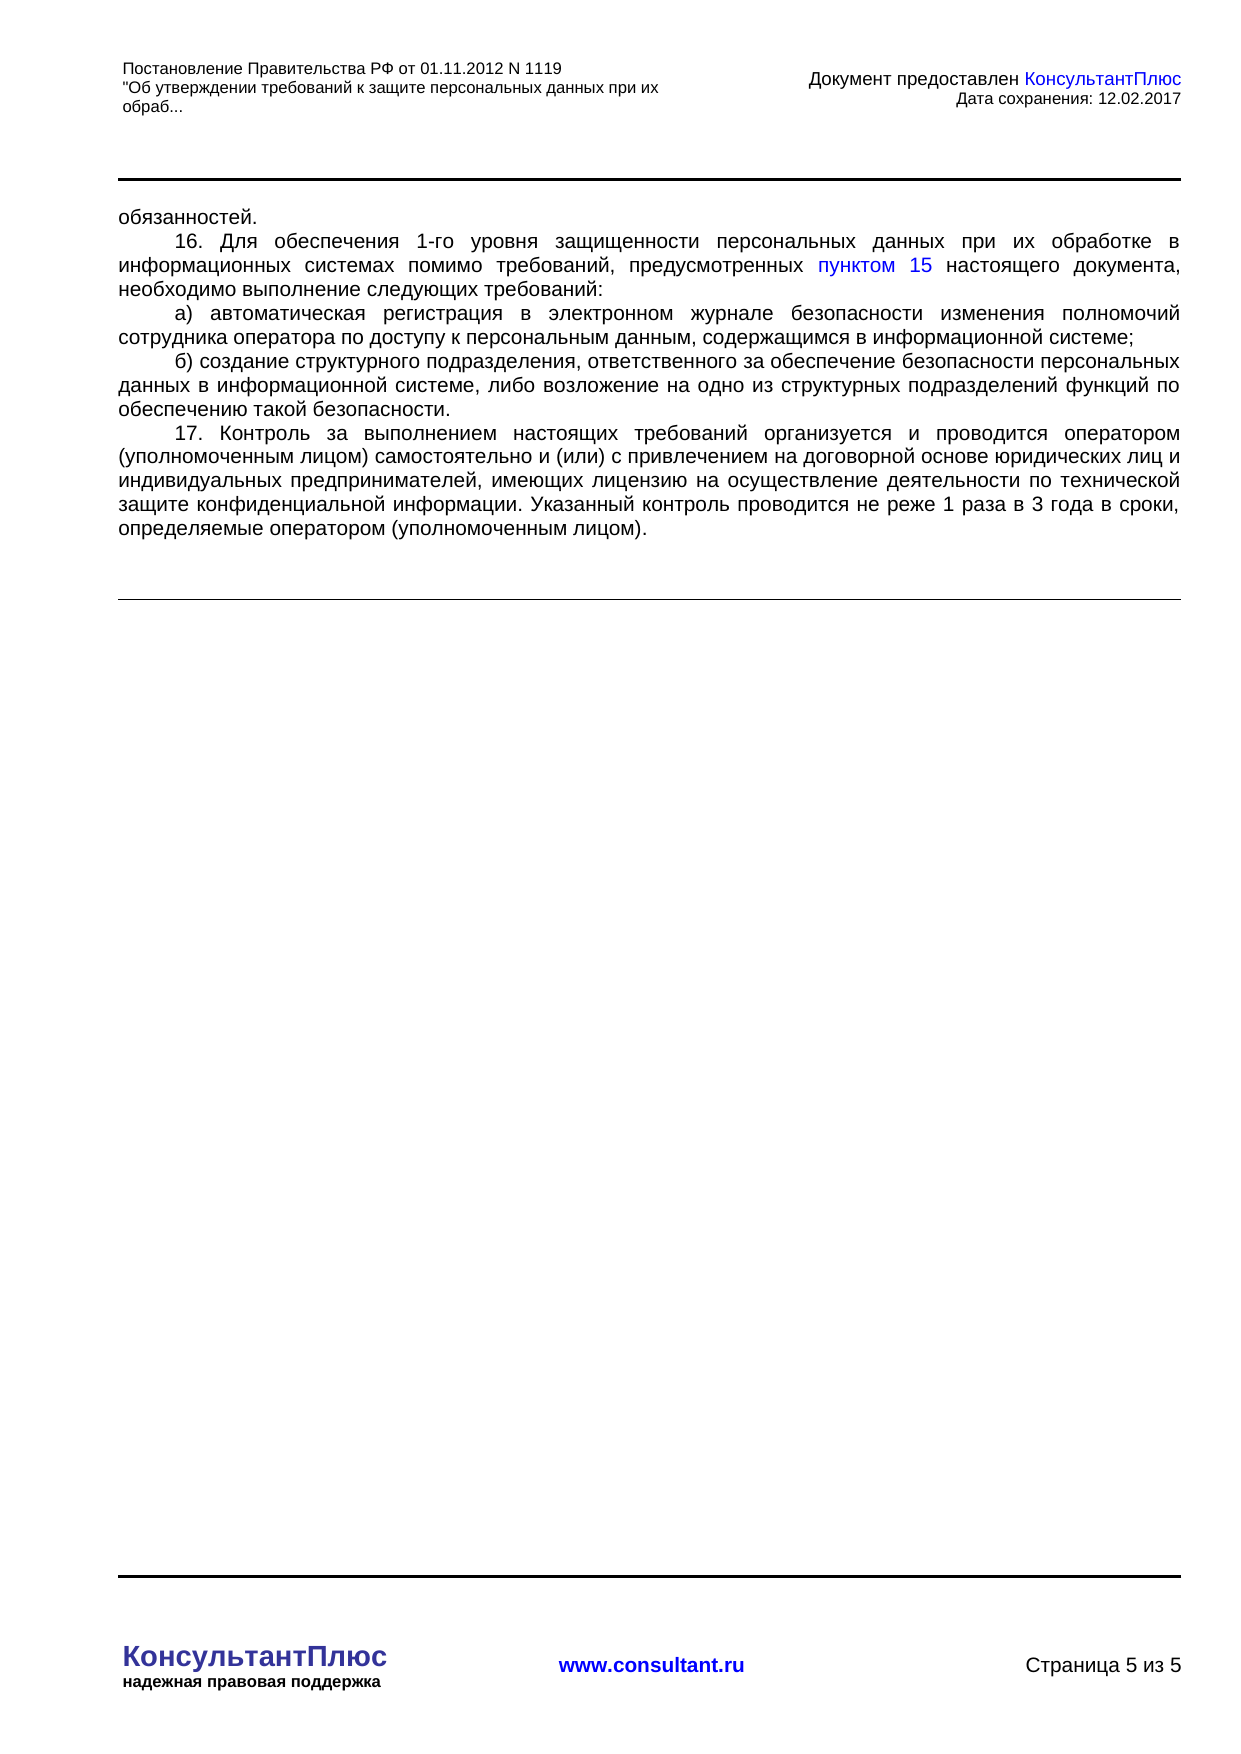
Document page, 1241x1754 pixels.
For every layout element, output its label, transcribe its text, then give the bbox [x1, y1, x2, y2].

text 16. Для обеспечения 1-го уровня защищенности персональных данных при их обработке в информационных системах помимо требований, предусмотренных пунктом 15 настоящего документа, необходимо выполнение следующих требований: [118, 229, 1181, 301]
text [118, 205, 1181, 229]
text 17. Контроль за выполнением настоящих требований организуется и проводится оператором (уполномоченным лицом) самостоятельно и (или) с привлечением на договорной основе юридических лиц и индивидуальных предпринимателей, имеющих лицензию на осуществление деятельности по технической защите конфиденциальной информации. Указанный контроль проводится не реже 1 раза в 3 года в сроки, определяемые оператором (уполномоченным лицом). [118, 420, 1181, 540]
text а) автоматическая регистрация в электронном журнале безопасности изменения полномочий сотрудника оператора по доступу к персональным данным, содержащимся в информационной системе; [118, 301, 1181, 348]
text б) создание структурного подразделения, ответственного за обеспечение безопасности персональных данных в информационной системе, либо возложение на одно из структурных подразделений функций по обеспечению такой безопасности. [118, 348, 1181, 420]
